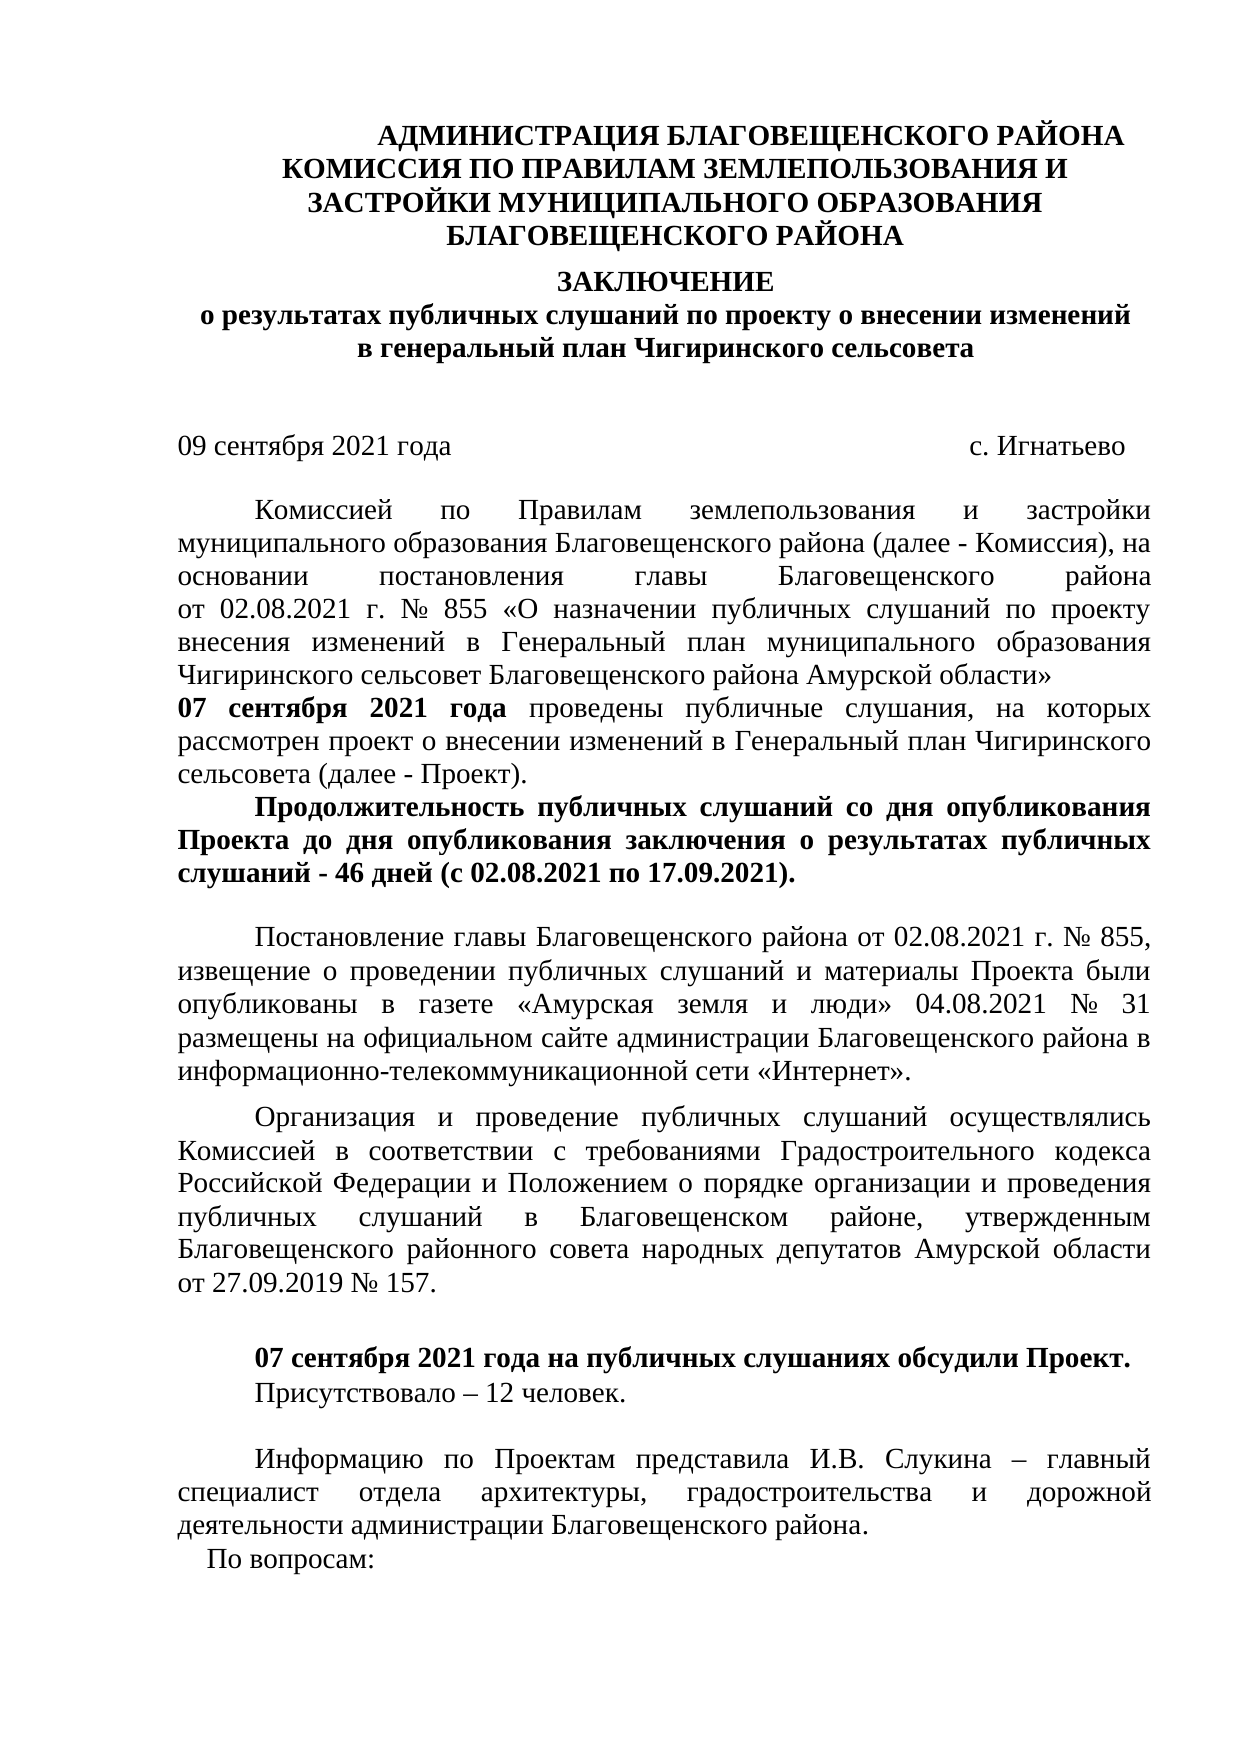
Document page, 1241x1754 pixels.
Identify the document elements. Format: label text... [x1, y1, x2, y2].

text ЗАКЛЮЧЕНИЕ [179, 265, 1152, 298]
text 07 сентября 2021 года проведены публичные слушания, на которых рассмотрен проект о внесении изменений в Генеральный план Чигиринского сельсовета (далее - Проект). [177, 691, 1152, 790]
text АДМИНИСТРАЦИЯ БЛАГОВЕЩЕНСКОГО РАЙОНА КОМИССИЯ ПО ПРАВИЛАМ ЗЕМЛЕПОЛЬЗОВАНИЯ И ЗАСТРОЙКИ МУНИЦИПАЛЬНОГО ОБРАЗОВАНИЯ БЛАГОВЕЩЕНСКОГО РАЙОНА [198, 118, 1152, 252]
text По вопросам: [177, 1541, 1152, 1575]
text Постановление главы Благовещенского района от 02.08.2021 г. № 855, извещение о проведении публичных слушаний и материалы Проекта были опубликованы в газете «Амурская земля и люди» 04.08.2021 № 31 размещены на официальном сайте администрации Благовещенского района в информационно-телекоммуникационной сети «Интернет». [177, 920, 1152, 1088]
text Комиссией по Правилам землепользования и застройки муниципального образования Благовещенского района (далее - Комиссия), на основании постановления главы Благовещенского района от 02.08.2021 г. № 855 «О назначении публичных слушаний по проекту внесения изменений в Генеральный план муниципального образования Чигиринского сельсовет Благовещенского района Амурской области» [177, 493, 1152, 691]
text 07 сентября 2021 года на публичных слушаниях обсудили Проект. [177, 1344, 1152, 1373]
text Присутствовало – 12 человек. [177, 1376, 1152, 1409]
text Организация и проведение публичных слушаний осуществлялись Комиссией в соответствии с требованиями Градостроительного кодекса Российской Федерации и Положением о порядке организации и проведения публичных слушаний в Благовещенском районе, утвержденным Благовещенского районного совета народных депутатов Амурской области от 27.09.2019 № 157. [177, 1101, 1152, 1299]
text 09 сентября 2021 года с. Игнатьево [177, 428, 1152, 462]
text Информацию по Проектам представила И.В. Слукина – главный специалист отдела архитектуры, градостроительства и дорожной деятельности администрации Благовещенского района. [177, 1442, 1152, 1541]
text о результатах публичных слушаний по проекту о внесении изменений в генеральный план Чигиринского сельсовета [179, 298, 1152, 364]
text Продолжительность публичных слушаний со дня опубликования Проекта до дня опубликования заключения о результатах публичных слушаний - 46 дней (с 02.08.2021 по 17.09.2021). [177, 790, 1152, 889]
